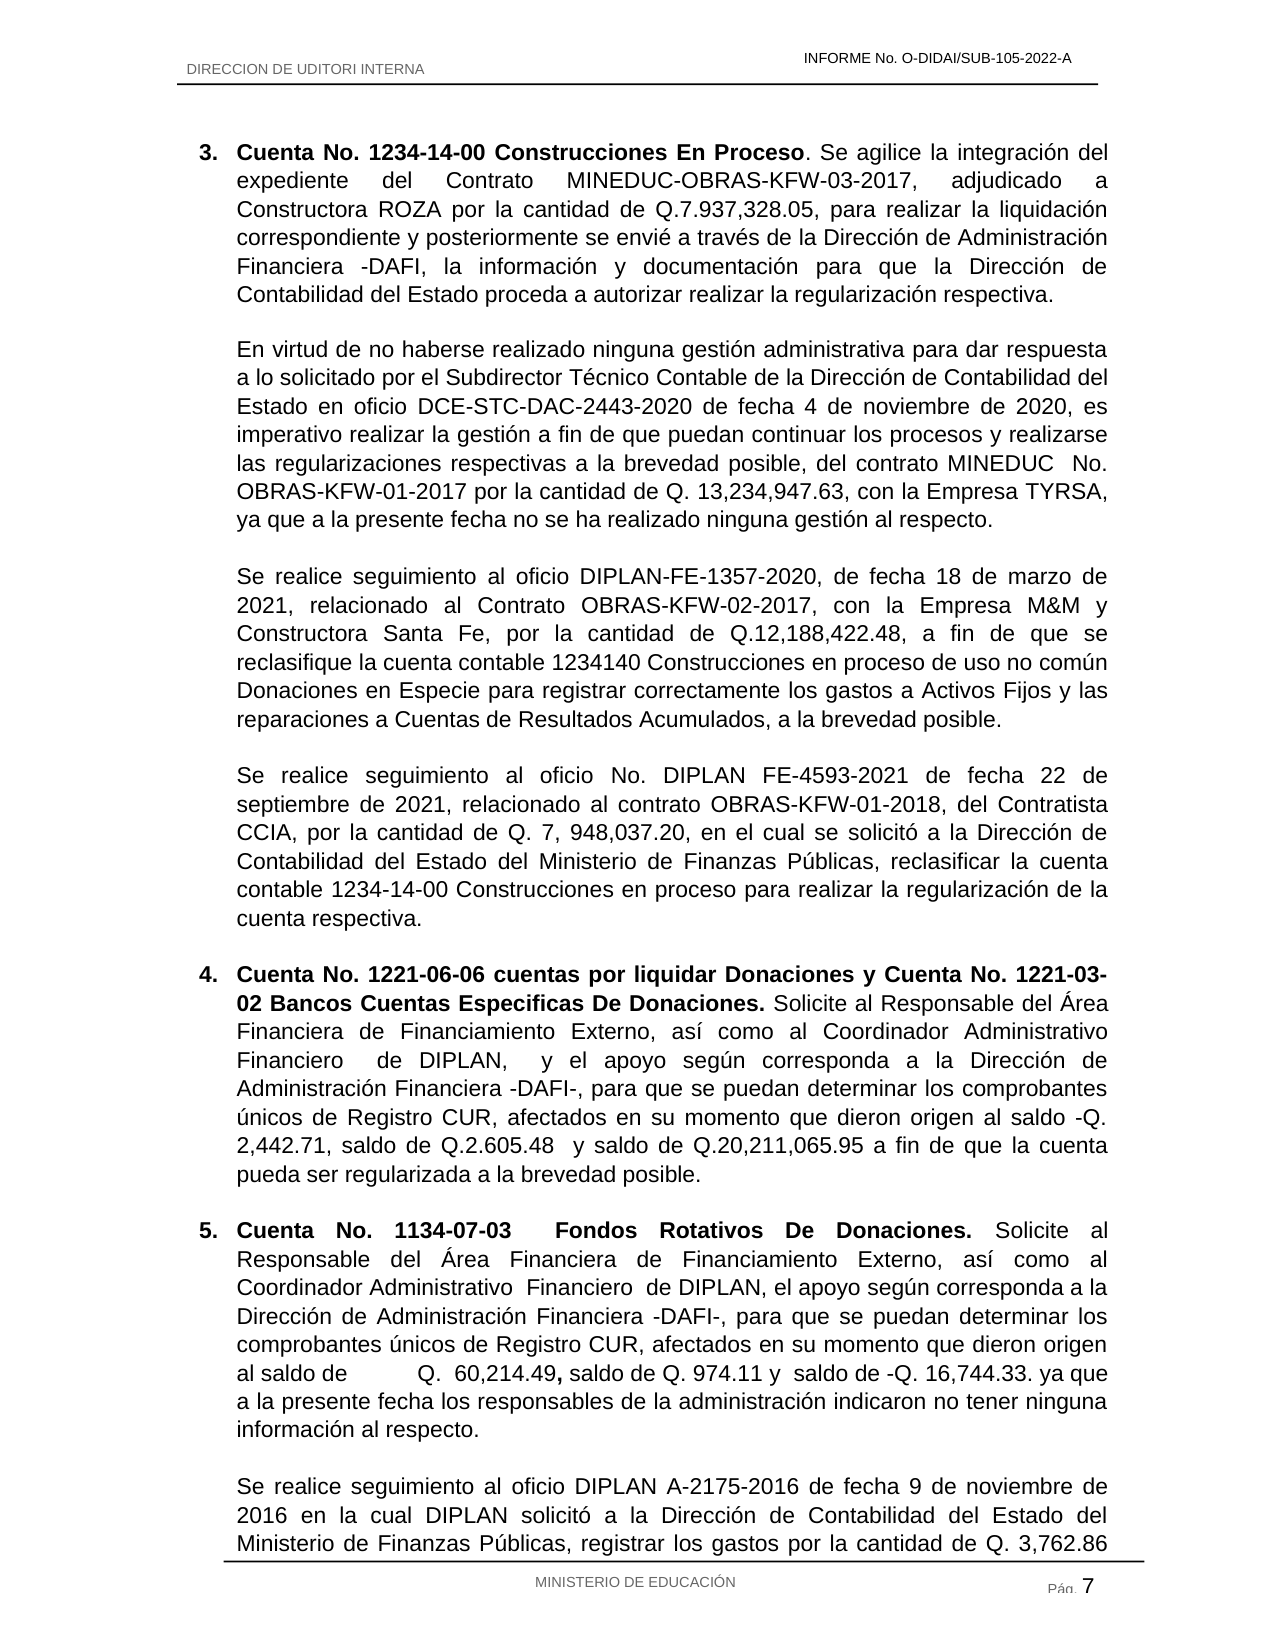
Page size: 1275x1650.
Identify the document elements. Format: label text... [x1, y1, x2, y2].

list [236, 1473, 1108, 1557]
list Cuenta No. 1134-07-03 Fondos Rotativos De Donaciones. Solicite al Responsable del Área Financiera de Financiamiento Externo, así como al Coordinador Administrativo Financiero de DIPLAN, el apoyo según corresponda a la Dirección de Administración Financiera -DAFI-, para que se puedan determinar los comprobantes únicos de Registro CUR, afectados en su momento que dieron origen al saldo de Q. 60,214.49, saldo de Q. 974.11 y saldo de -Q. 16,744.33. ya que a la presente fecha los responsables de la administración indicaron no tener ninguna información al respecto. [199, 1217, 1108, 1443]
list Se realice seguimiento al oficio DIPLAN-FE-1357-2020, de fecha 18 de marzo de 2021, relacionado al Contrato OBRAS-KFW-02-2017, con la Empresa M&M y Constructora Santa Fe, por la cantidad de Q.12,188,422.48, a fin de que se reclasifique la cuenta contable 1234140 Construcciones en proceso de uso no común Donaciones en Especie para registrar correctamente los gastos a Activos Fijos y las reparaciones a Cuentas de Resultados Acumulados, a la brevedad posible. [236, 563, 1108, 732]
list Se realice seguimiento al oficio No. DIPLAN FE-4593-2021 de fecha 22 de septiembre de 2021, relacionado al contrato OBRAS-KFW-01-2018, del Contratista CCIA, por la cantidad de Q. 7, 948,037.20, en el cual se solicitó a la Dirección de Contabilidad del Estado del Ministerio de Finanzas Públicas, reclasificar la cuenta contable 1234-14-00 Construcciones en proceso para realizar la regularización de la cuenta respectiva. [236, 762, 1108, 931]
list Cuenta No. 1234-14-00 Construcciones En Proceso. Se agilice la integración del expediente del Contrato MINEDUC-OBRAS-KFW-03-2017, adjudicado a Constructora ROZA por la cantidad de Q.7.937,328.05, para realizar la liquidación correspondiente y posteriormente se envié a través de la Dirección de Administración Financiera -DAFI, la información y documentación para que la Dirección de Contabilidad del Estado proceda a autorizar realizar la regularización respectiva. [199, 139, 1108, 307]
list En virtud de no haberse realizado ninguna gestión administrativa para dar respuesta a lo solicitado por el Subdirector Técnico Contable de la Dirección de Contabilidad del Estado en oficio DCE-STC-DAC-2443-2020 de fecha 4 de noviembre de 2020, es imperativo realizar la gestión a fin de que puedan continuar los procesos y realizarse las regularizaciones respectivas a la brevedad posible, del contrato MINEDUC No. OBRAS-KFW-01-2017 por la cantidad de Q. 13,234,947.63, con la Empresa TYRSA, ya que a la presente fecha no se ha realizado ninguna gestión al respecto. [236, 336, 1108, 533]
list Cuenta No. 1221-06-06 cuentas por liquidar Donaciones y Cuenta No. 1221-03-02 Bancos Cuentas Especificas De Donaciones. Solicite al Responsable del Área Financiera de Financiamiento Externo, así como al Coordinador Administrativo Financiero de DIPLAN, y el apoyo según corresponda a la Dirección de Administración Financiera -DAFI-, para que se puedan determinar los comprobantes únicos de Registro CUR, afectados en su momento que dieron origen al saldo -Q. 2,442.71, saldo de Q.2.605.48 y saldo de Q.20,211,065.95 a fin de que la cuenta pueda ser regularizada a la brevedad posible. [199, 961, 1108, 1187]
